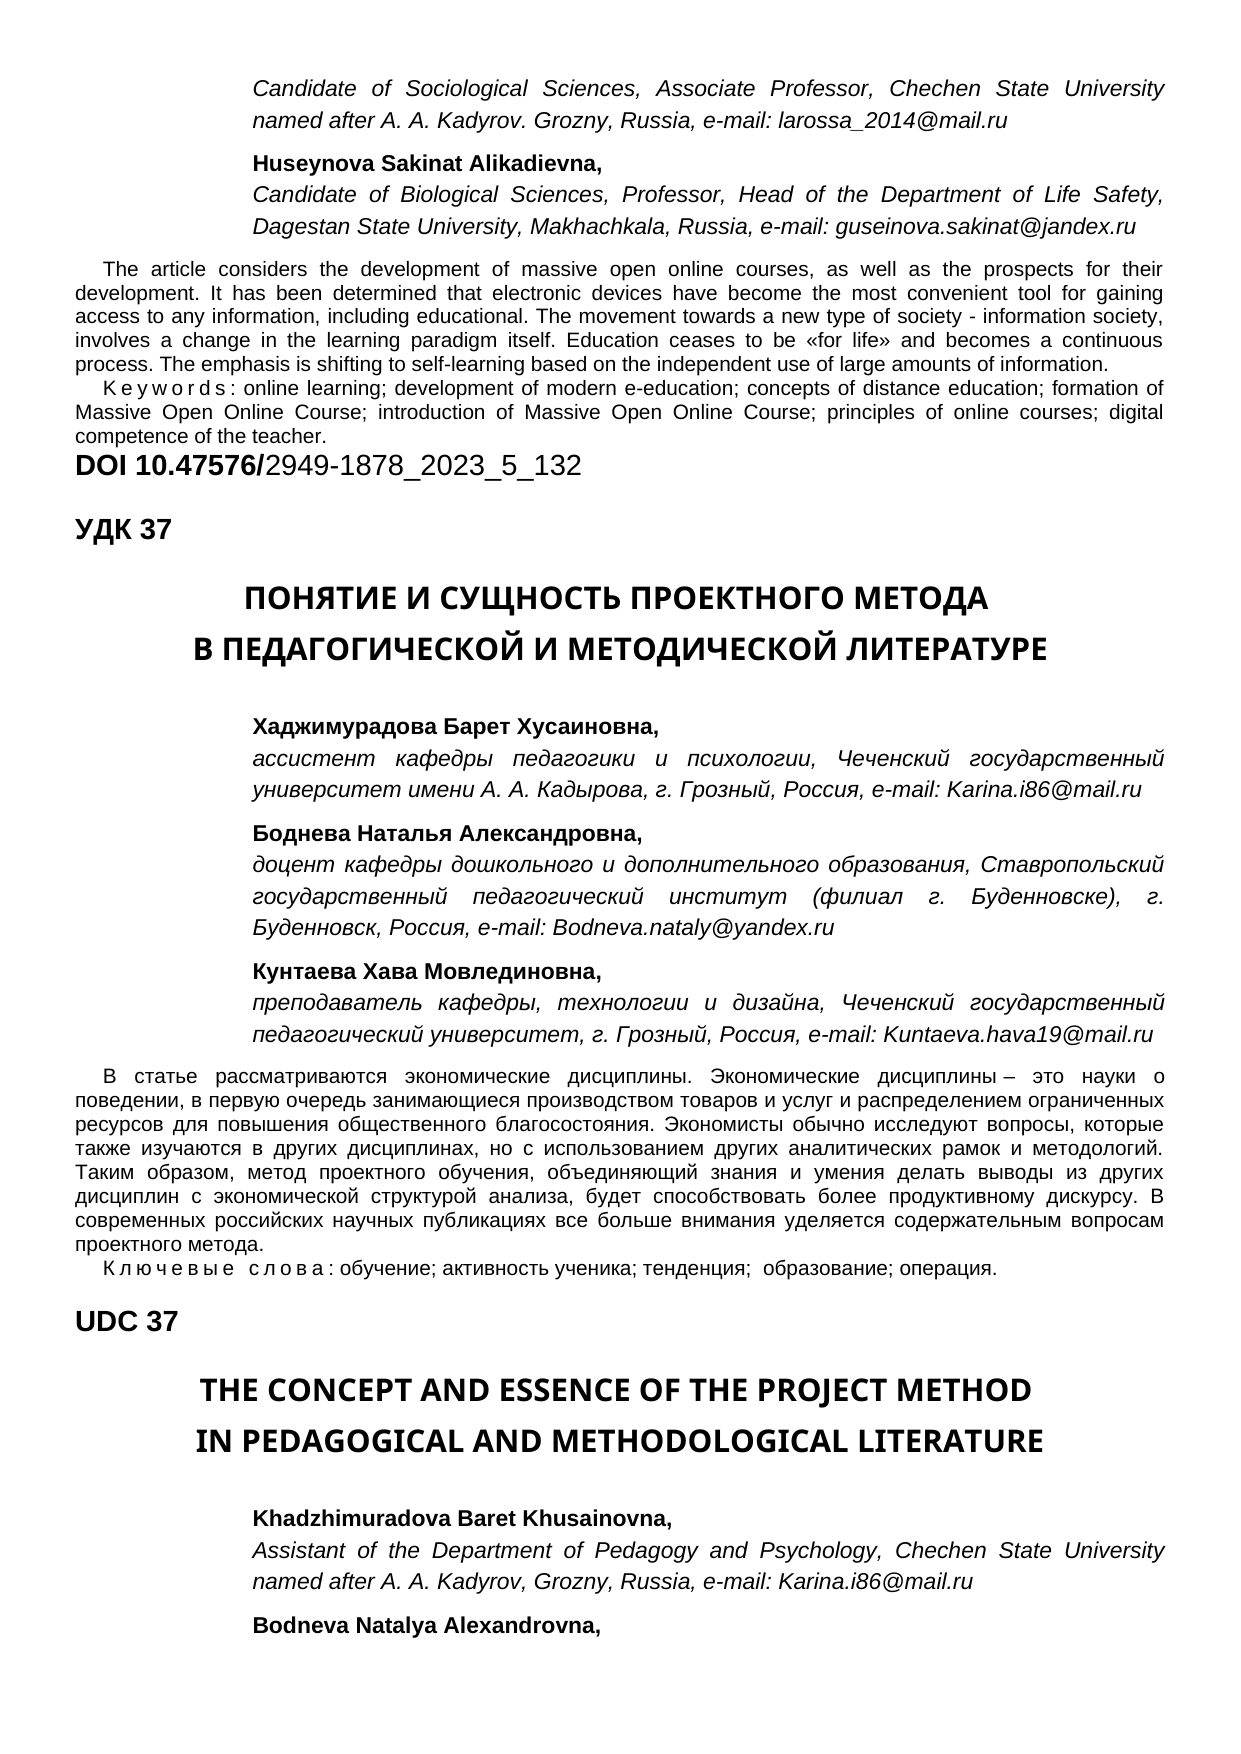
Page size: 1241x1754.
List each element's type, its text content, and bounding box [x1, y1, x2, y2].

text Keywords: online learning; development of modern e-education; concepts of distance education; formation of Massive Open Online Course; introduction of Massive Open Online Course; principles of online courses; digital competence of the teacher. [75, 376, 1165, 448]
text преподаватель кафедры, технологии и дизайна, Чеченский государственный педагогический университет, г. Грозный, Россия, e-mail: Kuntaeva.hava19@mail.ru [252, 989, 1165, 1047]
text Candidate of Biological Sciences, Professor, Head of the Department of Life Safety, Dagestan State University, Makhachkala, Russia, e-mail: guseinova.sakinat@jandex.ru [252, 181, 1165, 239]
text Хаджимурадова Барет Хусаиновна, [252, 713, 1165, 739]
text The concept and essence of the project method in pedagogical and methodological literature [75, 1368, 1165, 1461]
text доцент кафедры дошкольного и дополнительного образования, Ставропольский государственный педагогический институт (филиал г. Буденновске), г. Буденновск, Россия, e-mail: Bodneva.nataly@yandex.ru [252, 851, 1165, 941]
text Assistant of the Department of Pedagogy and Psychology, Chechen State University named after A. A. Kadyrov, Grozny, Russia, e-mail: Karina.i86@mail.ru [252, 1537, 1165, 1594]
text DOI 10.47576/2949-1878_2023_5_132 [75, 448, 1165, 482]
text УДК 37 [75, 512, 1165, 545]
text Khadzhimuradova Baret Khusainovna, [252, 1505, 1165, 1531]
text Candidate of Sociological Sciences, Associate Professor, Chechen State University named after A. A. Kadyrov. Grozny, Russia, e-mail: larossa_2014@mail.ru [252, 75, 1165, 133]
text The article considers the development of massive open online courses, as well as the prospects for their development. It has been determined that electronic devices have become the most convenient tool for gaining access to any information, including educational. The movement towards a new type of society - information society, involves a change in the learning paradigm itself. Education ceases to be «for life» and becomes a continuous process. The emphasis is shifting to self-learning based on the independent use of large amounts of information. [75, 256, 1165, 376]
text UDC 37 [75, 1304, 1165, 1337]
text В статье рассматриваются экономические дисциплины. Экономические дисциплины – это науки о поведении, в первую очередь занимающиеся производством товаров и услуг и распределением ограниченных ресурсов для повышения общественного благосостояния. Экономисты обычно исследуют вопросы, которые также изучаются в других дисциплинах, но с использованием других аналитических рамок и методологий. Таким образом, метод проектного обучения, объединяющий знания и умения делать выводы из других дисциплин с экономической структурой анализа, будет способствовать более продуктивному дискурсу. В современных российских научных публикациях все больше внимания уделяется содержательным вопросам проектного метода. [75, 1064, 1165, 1256]
text Bodneva Natalya Alexandrovna, [252, 1612, 1165, 1638]
text Huseynova Sakinat Alikadievna, [252, 150, 1165, 176]
text Понятие и сущность проектного метода в педагогической и методической литературе [75, 576, 1165, 669]
text Ключевые слова: обучение; активность ученика; тенденция; образование; операция. [75, 1256, 1165, 1280]
text Кунтаева Хава Мовлединовна, [252, 958, 1165, 984]
text Боднева Наталья Александровна, [252, 820, 1165, 846]
text ассистент кафедры педагогики и психологии, Чеченский государственный университет имени А. А. Кадырова, г. Грозный, Россия, e-mail: Karina.i86@mail.ru [252, 745, 1165, 803]
